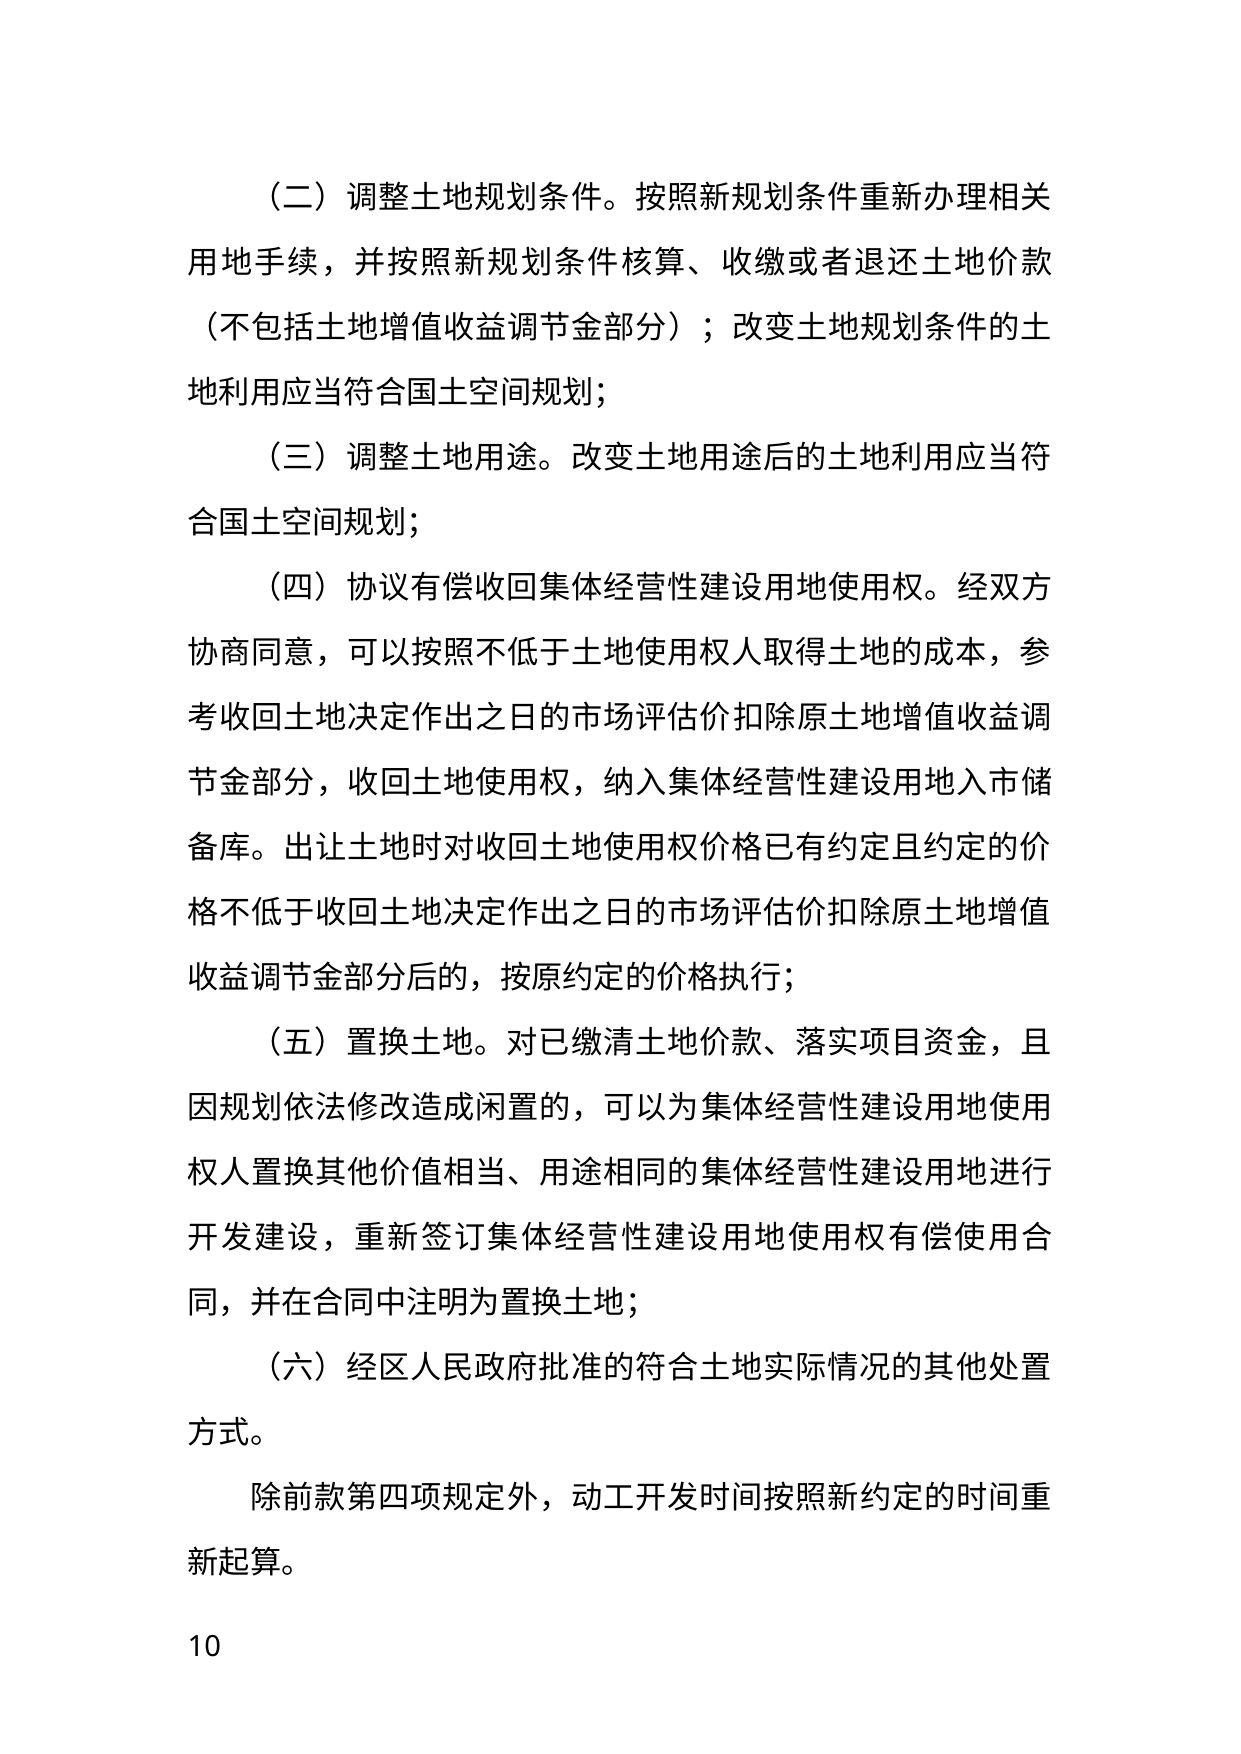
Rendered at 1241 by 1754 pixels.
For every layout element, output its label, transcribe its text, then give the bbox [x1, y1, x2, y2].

text （二）调整土地规划条件。按照新规划条件重新办理相关用地手续，并按照新规划条件核算、收缴或者退还土地价款（不包括土地增值收益调节金部分）；改变土地规划条件的土地利用应当符合国土空间规划； [187, 162, 1053, 422]
text （六）经区人民政府批准的符合土地实际情况的其他处置方式。 [187, 1332, 1053, 1462]
text 除前款第四项规定外，动工开发时间按照新约定的时间重新起算。 [187, 1462, 1053, 1592]
text （三）调整土地用途。改变土地用途后的土地利用应当符合国土空间规划； [187, 422, 1053, 552]
text （四）协议有偿收回集体经营性建设用地使用权。经双方协商同意，可以按照不低于土地使用权人取得土地的成本，参考收回土地决定作出之日的市场评估价扣除原土地增值收益调节金部分，收回土地使用权，纳入集体经营性建设用地入市储备库。出让土地时对收回土地使用权价格已有约定且约定的价格不低于收回土地决定作出之日的市场评估价扣除原土地增值收益调节金部分后的，按原约定的价格执行； [187, 552, 1053, 1007]
text （五）置换土地。对已缴清土地价款、落实项目资金，且因规划依法修改造成闲置的，可以为集体经营性建设用地使用权人置换其他价值相当、用途相同的集体经营性建设用地进行开发建设，重新签订集体经营性建设用地使用权有偿使用合同，并在合同中注明为置换土地； [187, 1007, 1053, 1332]
